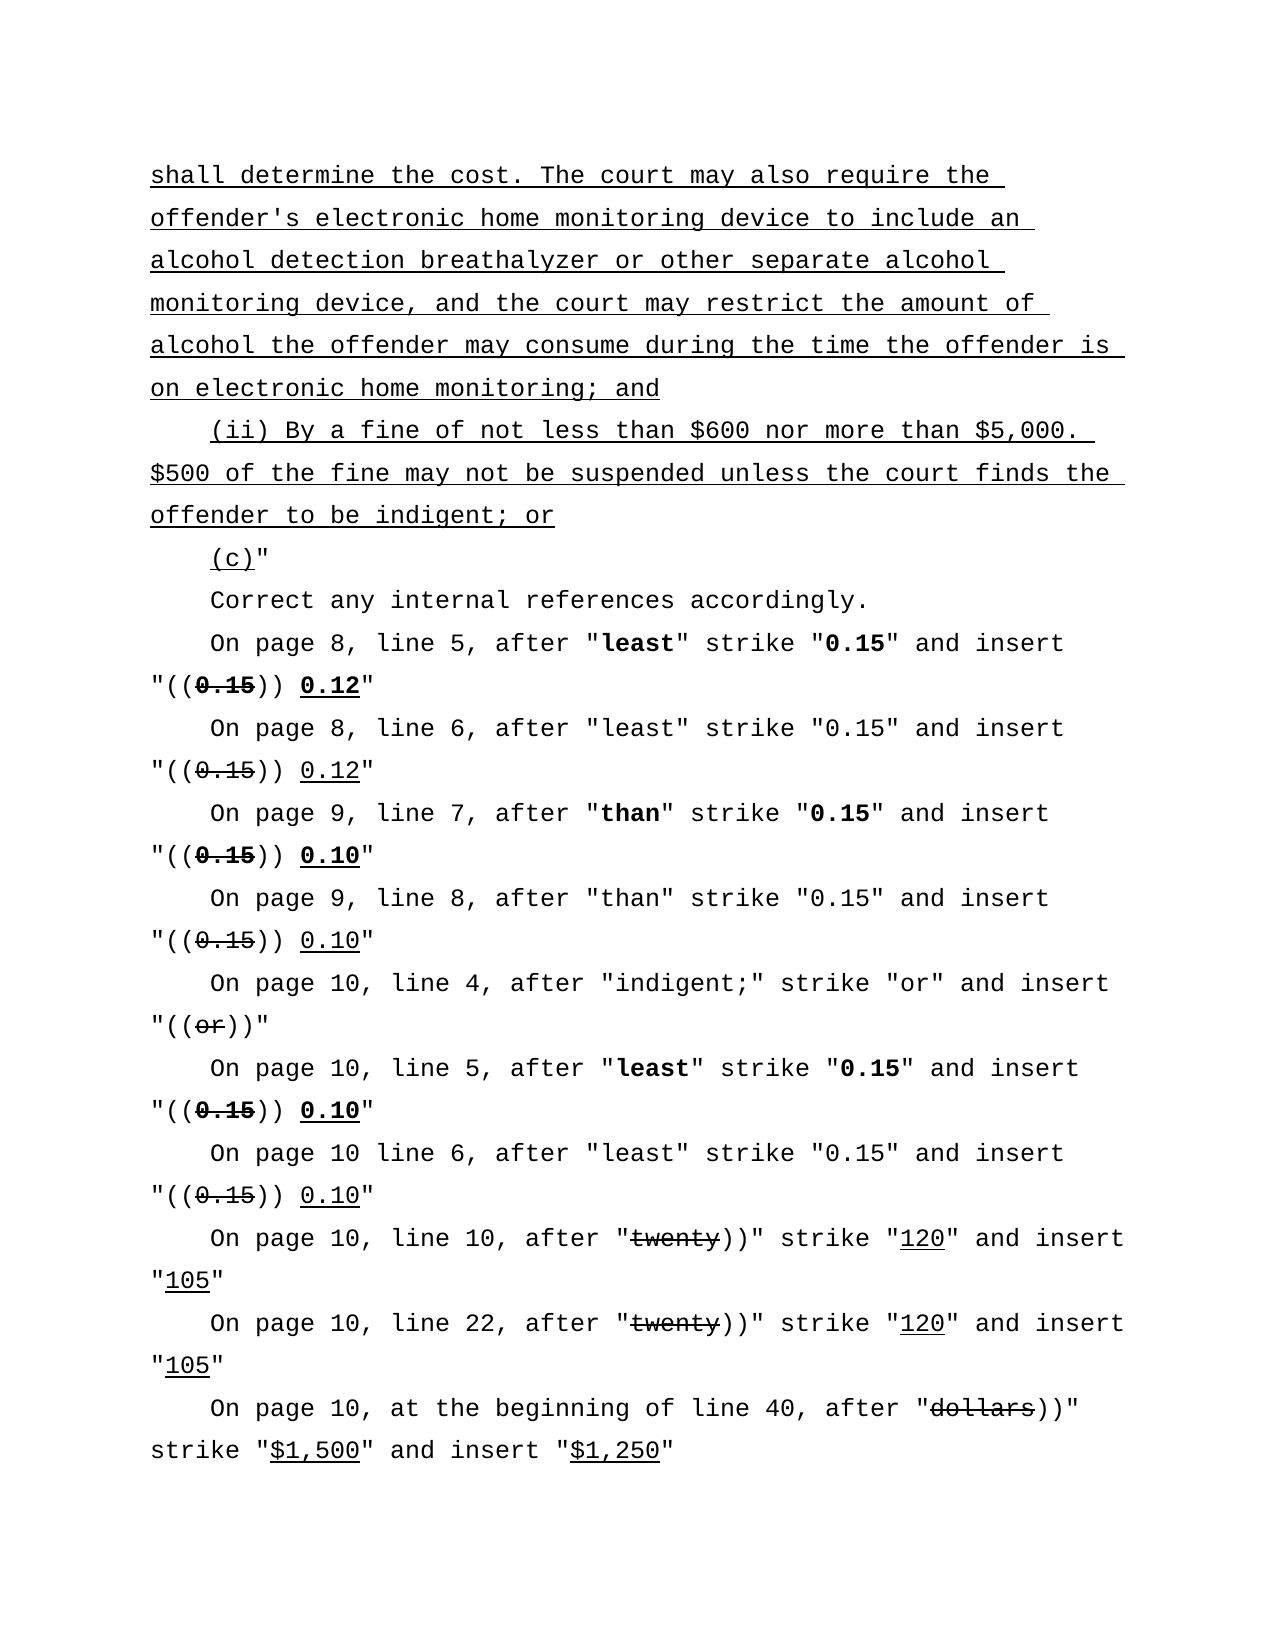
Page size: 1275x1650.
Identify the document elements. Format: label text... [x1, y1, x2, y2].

text (c)" [150, 532, 1125, 575]
text On page 10, line 22, after "twenty))" strike "120" and insert "105" [150, 1297, 1125, 1382]
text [150, 150, 1125, 356]
text On page 9, line 8, after "than" strike "0.15" and insert "((0.15)) 0.10" [150, 872, 1125, 957]
text On page 10 line 6, after "least" strike "0.15" and insert "((0.15)) 0.10" [150, 1127, 1125, 1212]
text On page 10, line 4, after "indigent;" strike "or" and insert "((or))" [150, 957, 1125, 1042]
text On page 8, line 5, after "least" strike "0.15" and insert "((0.15)) 0.12" [150, 617, 1125, 702]
text On page 10, line 5, after "least" strike "0.15" and insert "((0.15)) 0.10" [150, 1042, 1125, 1127]
text On page 10, at the beginning of line 40, after "dollars))" strike "$1,500" and insert "$1,250" [150, 1382, 1125, 1467]
text On page 8, line 6, after "least" strike "0.15" and insert "((0.15)) 0.12" [150, 702, 1125, 787]
text On page 10, line 10, after "twenty))" strike "120" and insert "105" [150, 1212, 1125, 1297]
text Correct any internal references accordingly. [150, 575, 1125, 617]
text On page 9, line 7, after "than" strike "0.15" and insert "((0.15)) 0.10" [150, 787, 1125, 872]
text (ii) By a fine of not less than $600 nor more than $5,000. $500 of the fine may not be suspended unless the court finds the offender to be indigent; or [150, 485, 1125, 532]
text (ii) By a fine of not less than $600 nor more than $5,000. $500 of the fine may not be suspended unless the court finds the offender to be indigent; or [150, 405, 1125, 484]
